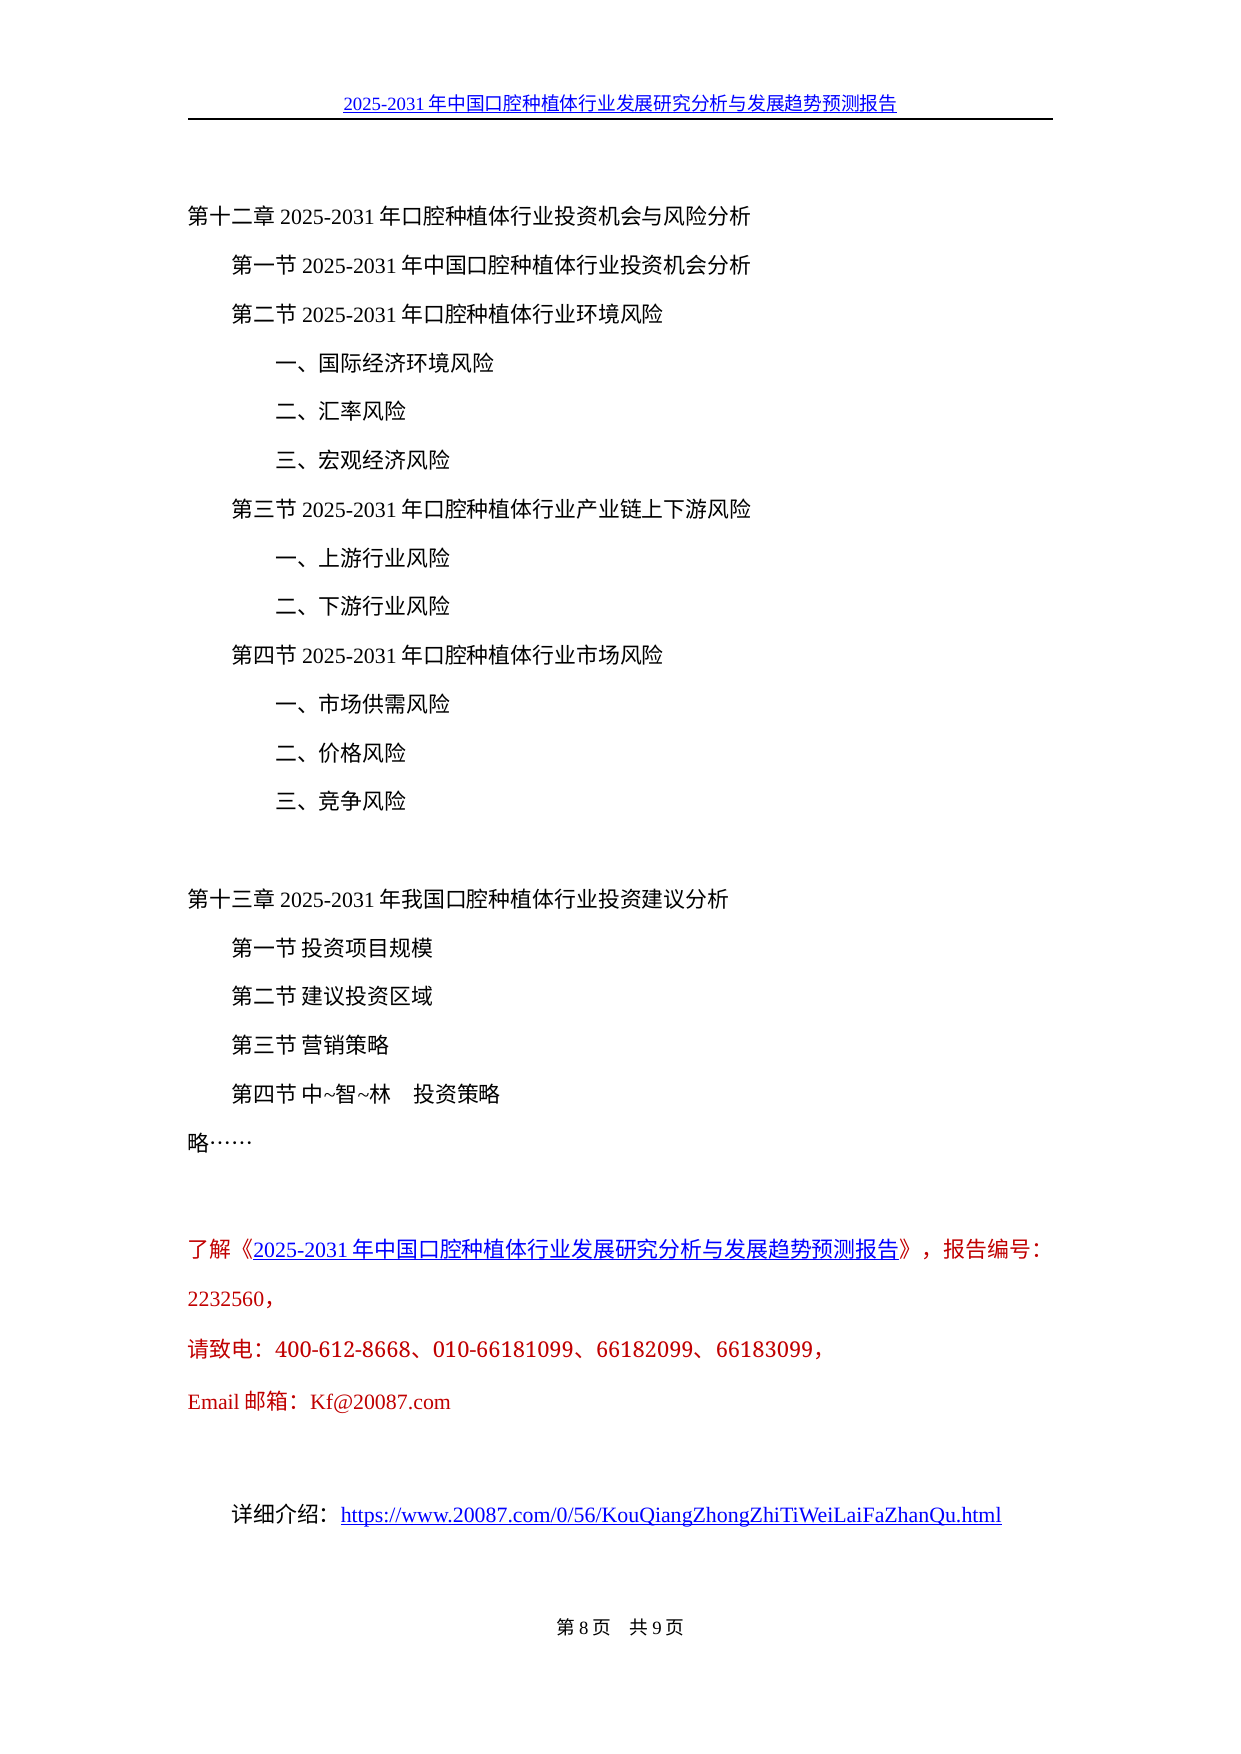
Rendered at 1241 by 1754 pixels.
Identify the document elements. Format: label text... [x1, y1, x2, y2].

text Email邮箱：Kf@20087.com [187, 1383, 1053, 1416]
text 请致电：400-612-8668、010-66181099、66182099、66183099， [187, 1332, 1053, 1364]
text 了解《2025-2031年中国口腔种植体行业发展研究分析与发展趋势预测报告》，报告编号：2232560， [187, 1232, 1053, 1313]
text 详细介绍：https://www.20087.com/0/56/KouQiangZhongZhiTiWeiLaiFaZhanQu.html [187, 1496, 1053, 1529]
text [187, 150, 1053, 1158]
